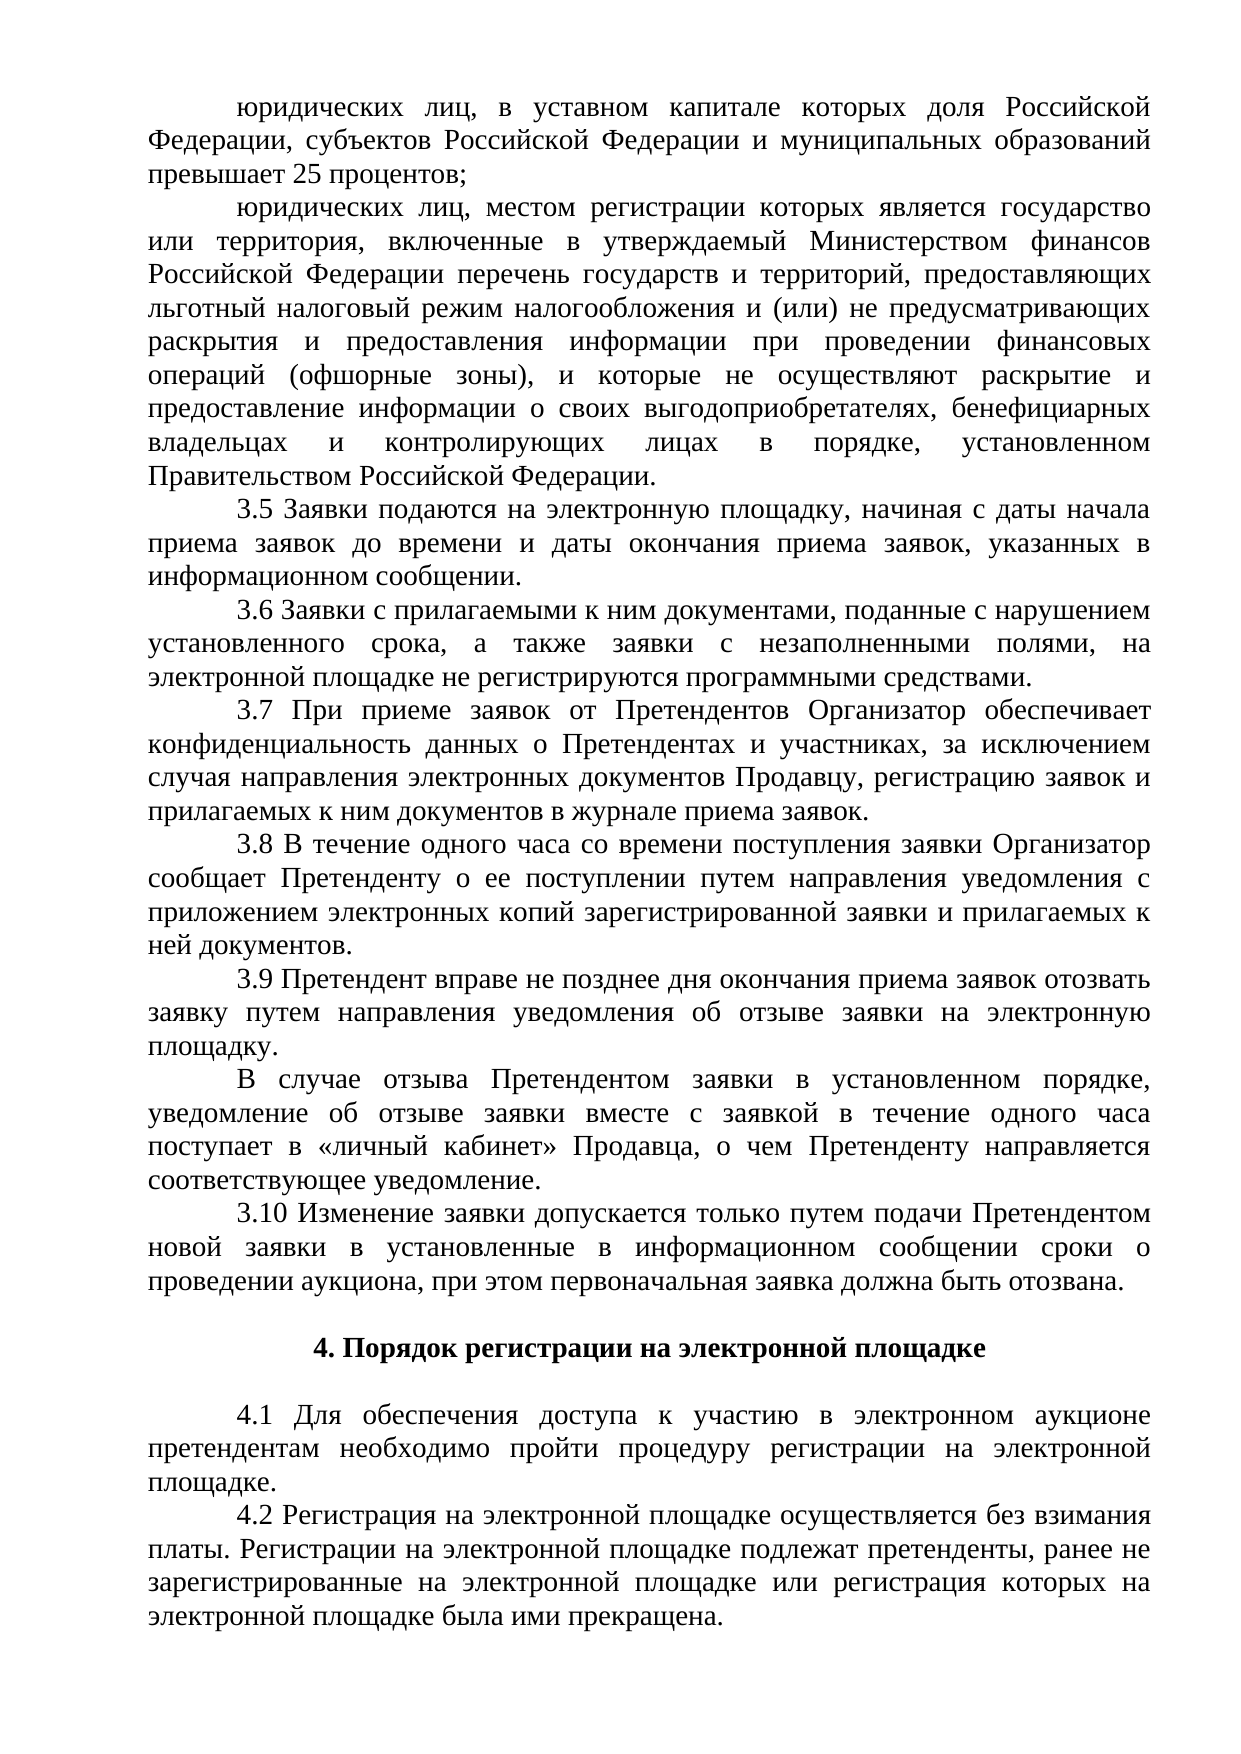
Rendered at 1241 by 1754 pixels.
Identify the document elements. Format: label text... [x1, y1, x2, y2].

text 3.9 Претендент вправе не позднее дня окончания приема заявок отозвать заявку путем направления уведомления об отзыве заявки на электронную площадку. [148, 961, 1152, 1061]
text 4.1 Для обеспечения доступа к участию в электронном аукционе претендентам необходимо пройти процедуру регистрации на электронной площадке. [148, 1397, 1152, 1497]
text 3.10 Изменение заявки допускается только путем подачи Претендентом новой заявки в установленные в информационном сообщении сроки о проведении аукциона, при этом первоначальная заявка должна быть отозвана. [148, 1196, 1152, 1296]
text 3.5 Заявки подаются на электронную площадку, начиная с даты начала приема заявок до времени и даты окончания приема заявок, указанных в информационном сообщении. [148, 491, 1152, 592]
text 3.7 При приеме заявок от Претендентов Организатор обеспечивает конфиденциальность данных о Претендентах и участниках, за исключением случая направления электронных документов Продавцу, регистрацию заявок и прилагаемых к ним документов в журнале приема заявок. [148, 692, 1152, 827]
text юридических лиц, в уставном капитале которых доля Российской Федерации, субъектов Российской Федерации и муниципальных образований превышает 25 процентов; [148, 89, 1152, 189]
text В случае отзыва Претендентом заявки в установленном порядке, уведомление об отзыве заявки вместе с заявкой в течение одного часа поступает в «личный кабинет» Продавца, о чем Претенденту направляется соответствующее уведомление. [148, 1061, 1152, 1196]
text юридических лиц, местом регистрации которых является государство или территория, включенные в утверждаемый Министерством финансов Российской Федерации перечень государств и территорий, предоставляющих льготный налоговый режим налогообложения и (или) не предусматривающих раскрытия и предоставления информации при проведении финансовых операций (офшорные зоны), и которые не осуществляют раскрытие и предоставление информации о своих выгодоприобретателях, бенефициарных владельцах и контролирующих лицах в порядке, установленном Правительством Российской Федерации. [148, 189, 1152, 491]
text 4.2 Регистрация на электронной площадке осуществляется без взимания платы. Регистрации на электронной площадке подлежат претенденты, ранее не зарегистрированные на электронной площадке или регистрация которых на электронной площадке была ими прекращена. [148, 1497, 1152, 1632]
text 3.8 В течение одного часа со времени поступления заявки Организатор сообщает Претенденту о ее поступлении путем направления уведомления с приложением электронных копий зарегистрированной заявки и прилагаемых к ней документов. [148, 827, 1152, 961]
text 4. Порядок регистрации на электронной площадке [148, 1330, 1152, 1363]
text 3.6 Заявки с прилагаемыми к ним документами, поданные с нарушением установленного срока, а также заявки с незаполненными полями, на электронной площадке не регистрируются программными средствами. [148, 592, 1152, 692]
